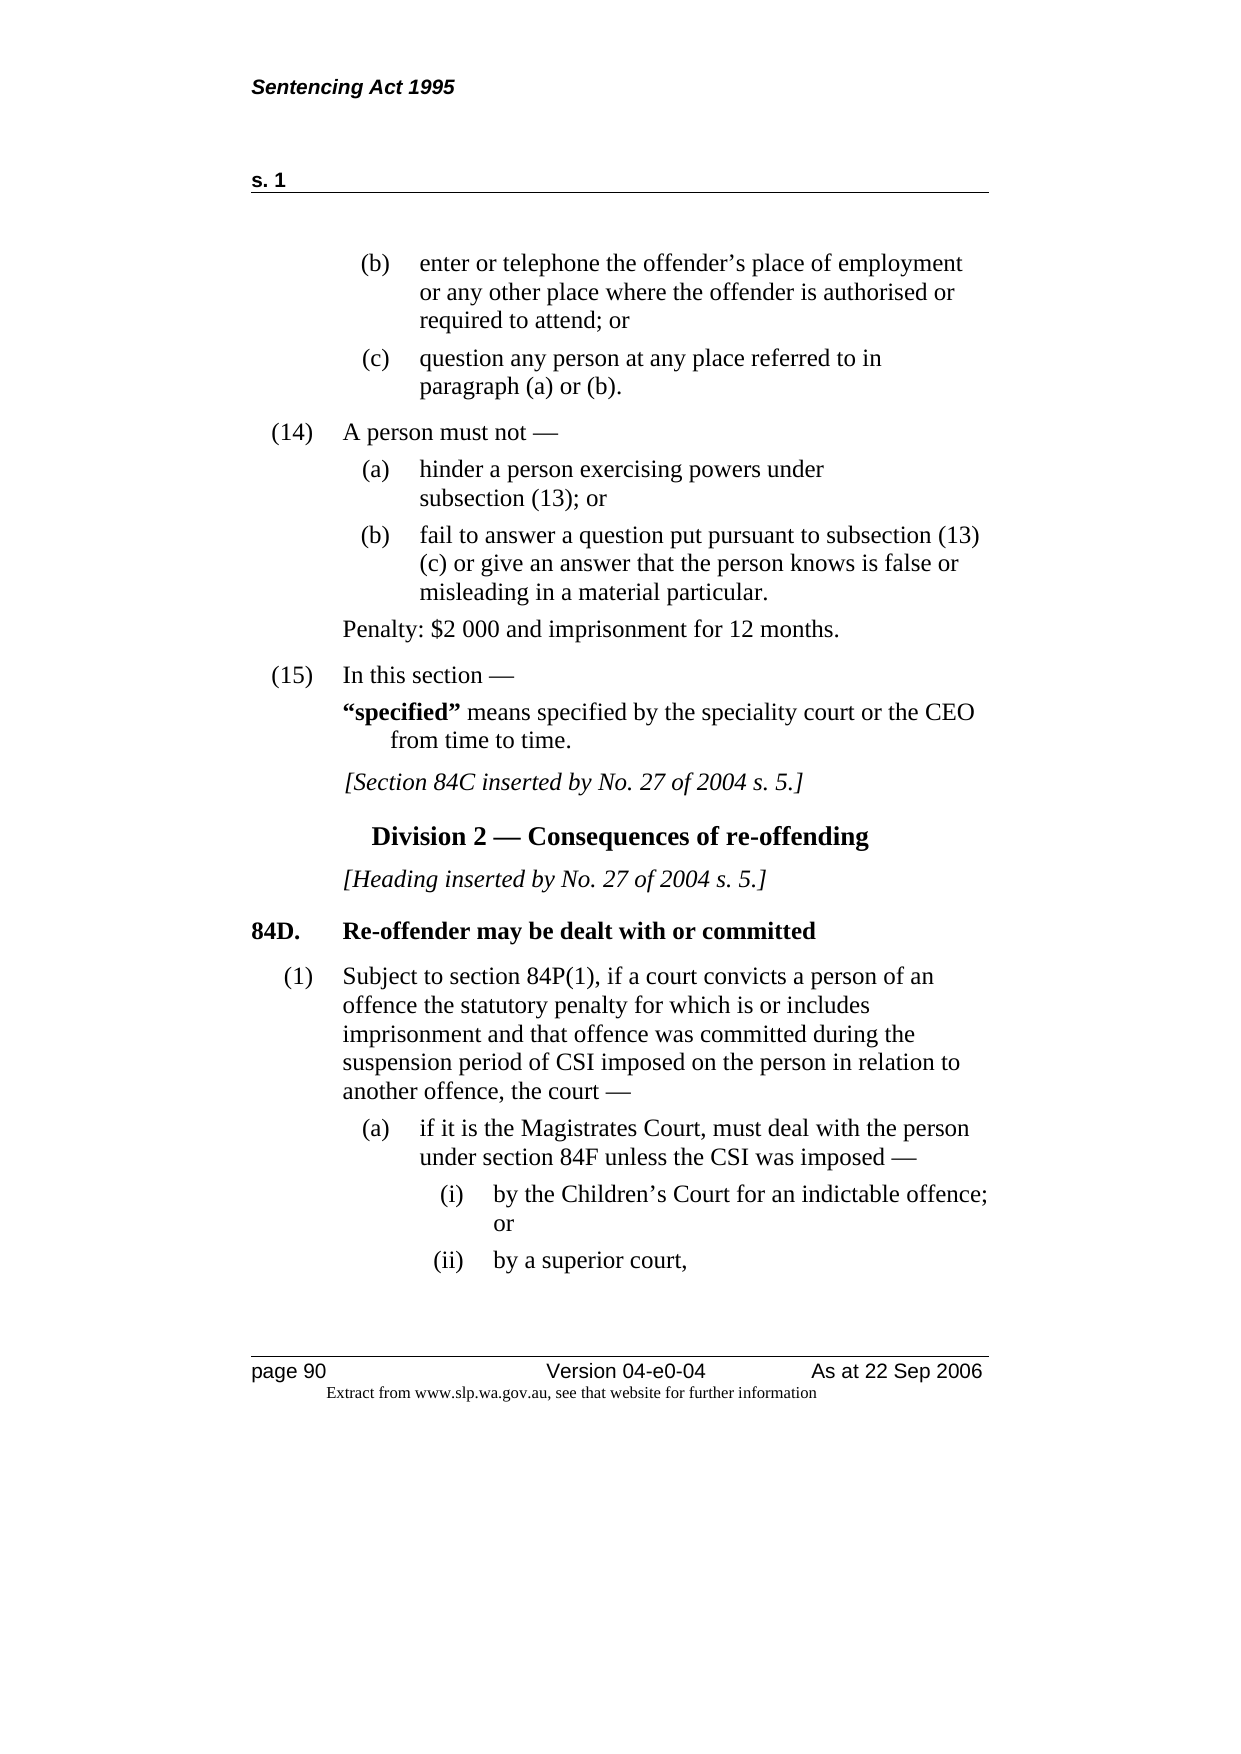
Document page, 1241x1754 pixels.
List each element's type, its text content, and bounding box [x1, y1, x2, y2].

text (i) by the Children’s Court for an indictable offence; or [251, 1179, 989, 1237]
text Penalty: $2 000 and imprisonment for 12 months. [251, 614, 989, 643]
subtitle 84D. Re-offender may be dealt with or committed [251, 916, 989, 944]
subtitle [Heading inserted by No. 27 of 2004 s. 5.] [251, 864, 989, 893]
text [Section 84C inserted by No. 27 of 2004 s. 5.] [251, 767, 989, 796]
text (a) if it is the Magistrates Court, must deal with the person under section 84F unless the CSI was imposed — [251, 1113, 989, 1171]
text (c) question any person at any place referred to in paragraph (a) or (b). [251, 343, 989, 400]
text (b) fail to answer a question put pursuant to subsection (13)(c) or give an answer that the person knows is false or misleading in a material particular. [251, 520, 989, 606]
text (ii) by a superior court, [251, 1245, 989, 1274]
text (14) A person must not — [251, 417, 989, 446]
text (15) In this section — [251, 660, 989, 688]
text (1) Subject to section 84P(1), if a court convicts a person of an offence the statutory penalty for which is or includes imprisonment and that offence was committed during the suspension period of CSI imposed on the person in relation to another offence, the court — [251, 961, 989, 1105]
text (b) enter or telephone the offender’s place of employment or any other place where the offender is authorised or required to attend; or [251, 248, 989, 334]
text (a) hinder a person exercising powers under subsection (13); or [251, 454, 989, 511]
text “specified” means specified by the speciality court or the CEO from time to time. [251, 697, 989, 754]
subtitle Division 2 — Consequences of re-offending [251, 821, 989, 852]
